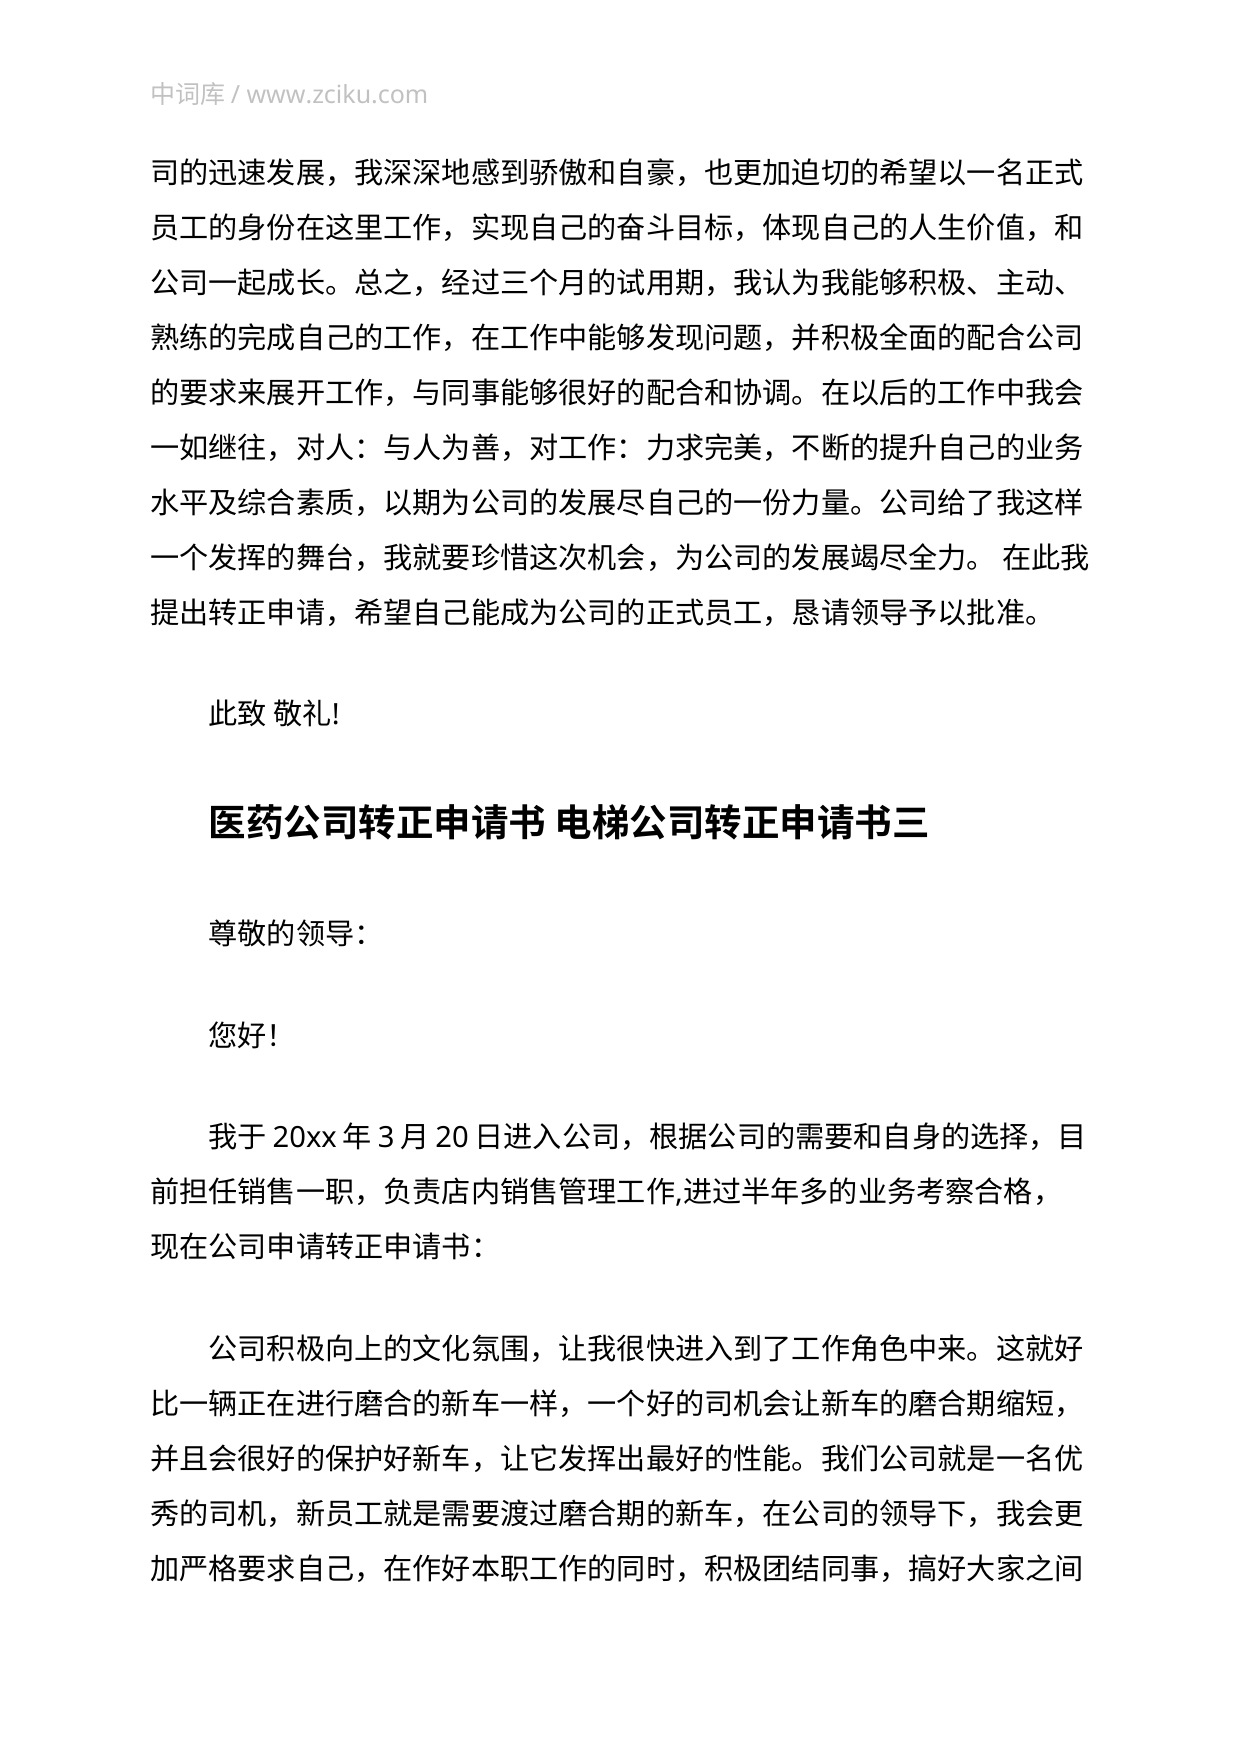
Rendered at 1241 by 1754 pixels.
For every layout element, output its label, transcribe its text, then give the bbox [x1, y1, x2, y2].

text 您好！ [150, 1012, 1090, 1054]
text 尊敬的领导： [150, 910, 1090, 953]
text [150, 150, 1090, 631]
text 此致 敬礼! [150, 691, 1090, 733]
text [150, 1326, 1090, 1587]
text 我于20xx年3月20日进入公司，根据公司的需要和自身的选择，目前担任销售一职，负责店内销售管理工作,进过半年多的业务考察合格，现在公司申请转正申请书： [150, 1114, 1090, 1266]
text 医药公司转正申请书 电梯公司转正申请书三 [150, 793, 1090, 847]
